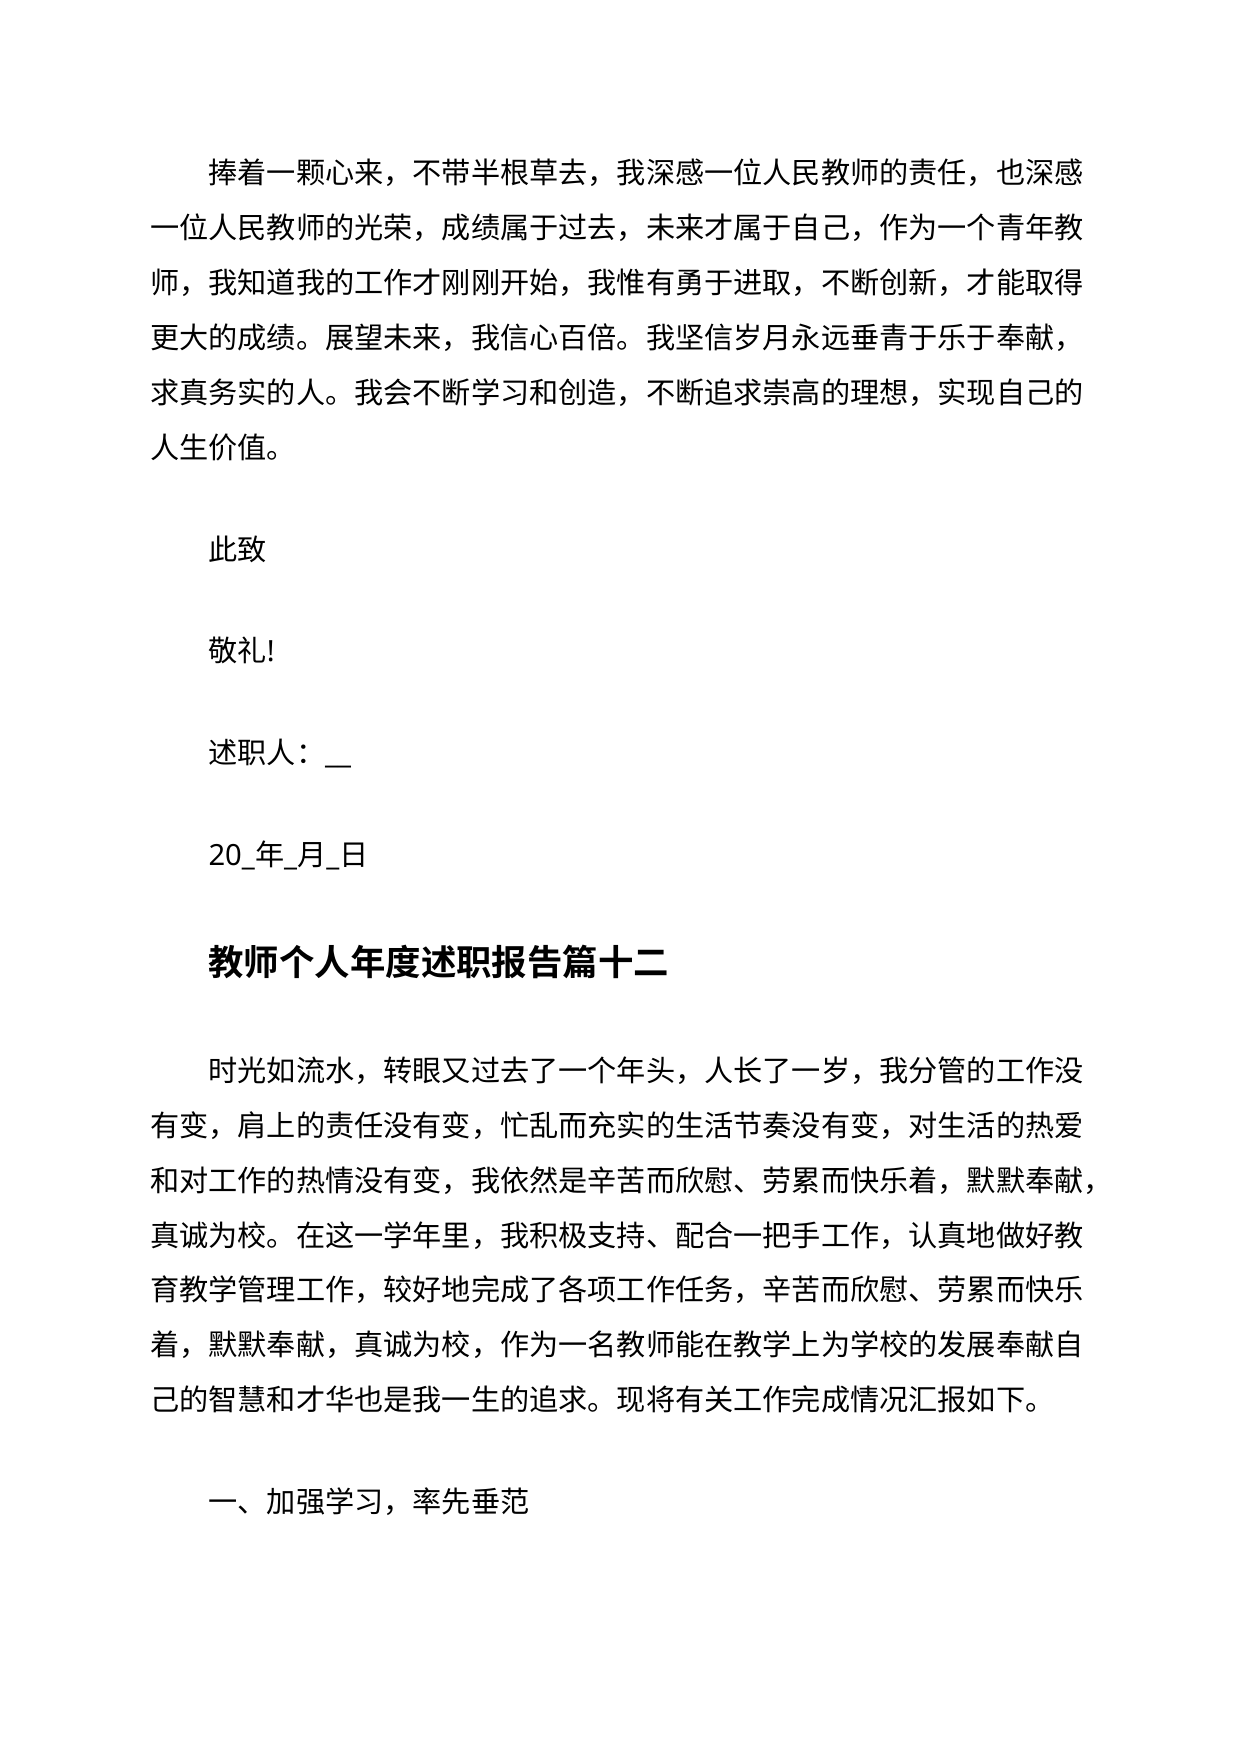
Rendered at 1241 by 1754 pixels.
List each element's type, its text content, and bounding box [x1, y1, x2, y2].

text 20_年_月_日 [150, 832, 1090, 874]
text 捧着一颗心来，不带半根草去，我深感一位人民教师的责任，也深感一位人民教师的光荣，成绩属于过去，未来才属于自己，作为一个青年教师，我知道我的工作才刚刚开始，我惟有勇于进取，不断创新，才能取得更大的成绩。展望未来，我信心百倍。我坚信岁月永远垂青于乐于奉献，求真务实的人。我会不断学习和创造，不断追求崇高的理想，实现自己的人生价值。 [150, 150, 1090, 467]
text 教师个人年度述职报告篇十二 [150, 934, 1090, 985]
text 此致 [150, 526, 1090, 568]
text 敬礼! [150, 628, 1090, 670]
text 时光如流水，转眼又过去了一个年头，人长了一岁，我分管的工作没有变，肩上的责任没有变，忙乱而充实的生活节奏没有变，对生活的热爱和对工作的热情没有变，我依然是辛苦而欣慰、劳累而快乐着，默默奉献，真诚为校。在这一学年里，我积极支持、配合一把手工作，认真地做好教育教学管理工作，较好地完成了各项工作任务，辛苦而欣慰、劳累而快乐着，默默奉献，真诚为校，作为一名教师能在教学上为学校的发展奉献自己的智慧和才华也是我一生的追求。现将有关工作完成情况汇报如下。 [150, 1047, 1090, 1419]
text 一、加强学习，率先垂范 [150, 1478, 1090, 1521]
text 述职人：__ [150, 730, 1090, 772]
